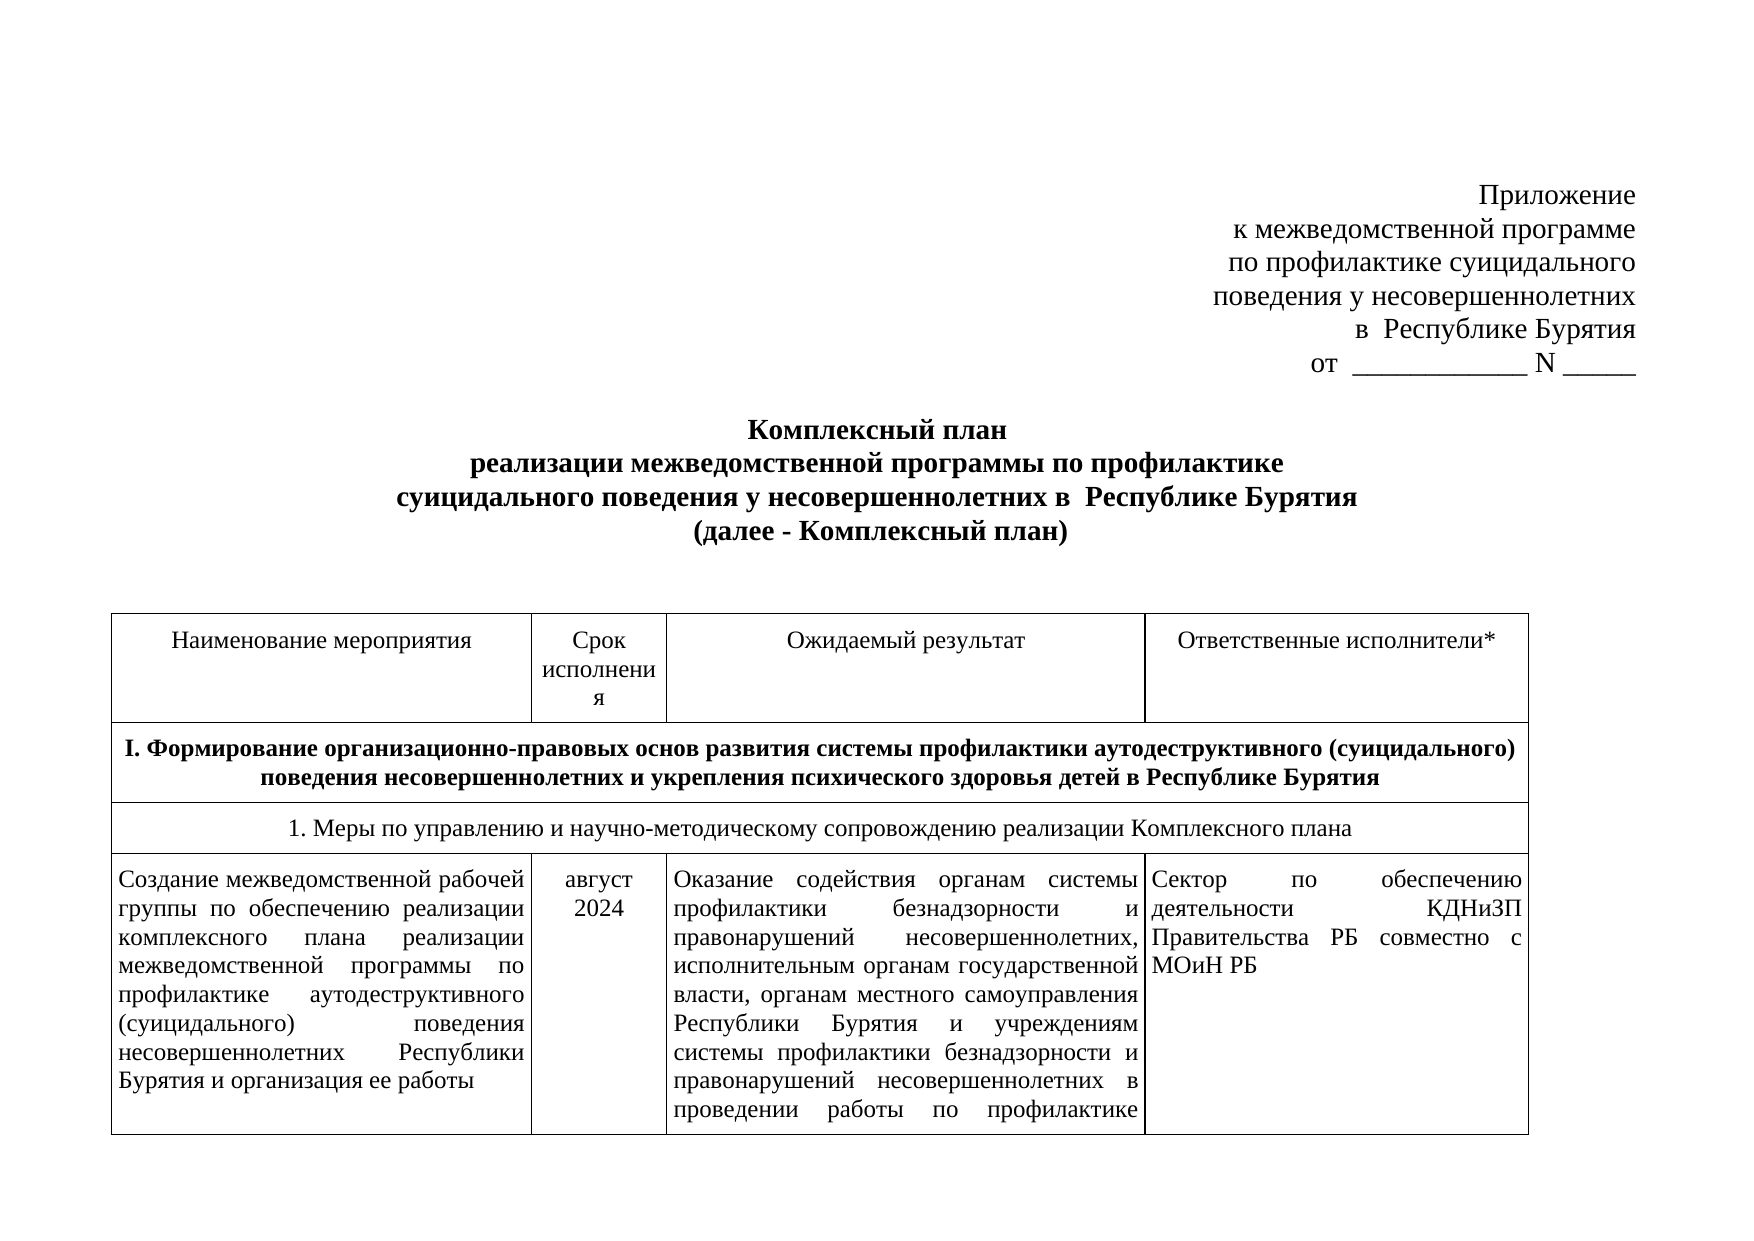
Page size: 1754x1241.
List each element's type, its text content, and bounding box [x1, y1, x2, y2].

title (далее - Комплексный план) [118, 513, 1636, 546]
text по профилактике суицидального [118, 244, 1636, 278]
table_header Ответственные исполнители* [1146, 614, 1528, 722]
table_header Срок исполнения [532, 614, 666, 722]
title реализации межведомственной программы по профилактике [118, 446, 1636, 479]
text от ____________ N _____ [118, 345, 1636, 378]
table_header Наименование мероприятия [112, 614, 531, 722]
table_cell август 2024 [532, 854, 666, 1134]
table_header Ожидаемый результат [667, 614, 1144, 722]
title суицидального поведения у несовершеннолетних в Республике Бурятия [118, 479, 1636, 513]
title Комплексный план [118, 412, 1636, 446]
table_cell 1. Меры по управлению и научно-методическому сопровождению реализации Комплексного плана [112, 803, 1528, 853]
text Приложение [118, 177, 1636, 211]
text поведения у несовершеннолетних [118, 278, 1636, 311]
text к межведомственной программе [118, 211, 1636, 244]
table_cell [667, 854, 1144, 1134]
text в Республике Бурятия [118, 311, 1636, 345]
table_cell I. Формирование организационно-правовых основ развития системы профилактики аутодеструктивного (суицидального) поведения несовершеннолетних и укрепления психического здоровья детей в Республике Бурятия [112, 723, 1528, 802]
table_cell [112, 854, 531, 1134]
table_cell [1146, 854, 1528, 1134]
